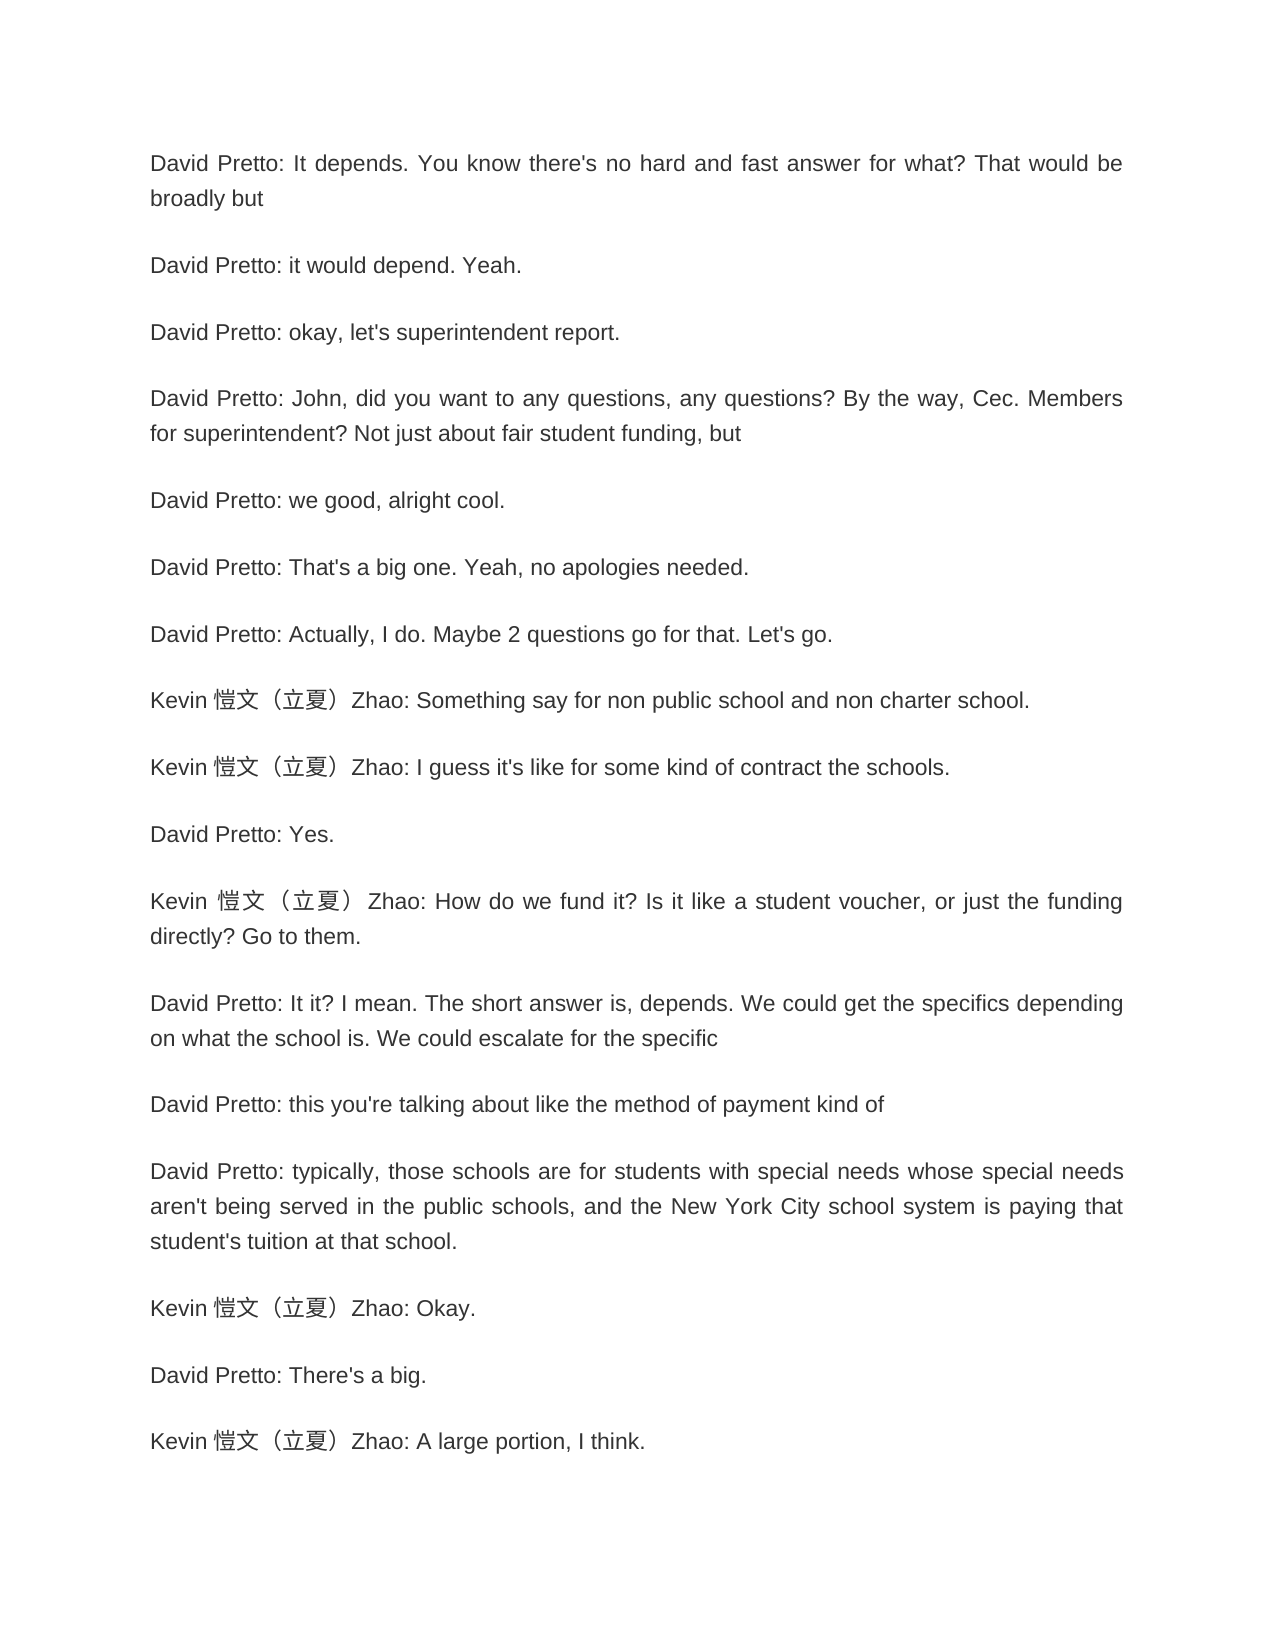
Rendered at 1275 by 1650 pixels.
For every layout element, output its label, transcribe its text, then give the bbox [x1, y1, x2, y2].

text Kevin 愷文（立夏）Zhao: I guess it's like for some kind of contract the schools. [150, 754, 1125, 781]
text David Pretto: okay, let's superintendent report. [150, 318, 1125, 345]
text David Pretto: It depends. You know there's no hard and fast answer for what? That would be broadly but [150, 150, 1125, 211]
text David Pretto: we good, alright cool. [150, 487, 1125, 513]
text David Pretto: it would depend. Yeah. [150, 252, 1125, 278]
text David Pretto: Yes. [150, 821, 1125, 847]
text Kevin 愷文（立夏）Zhao: Something say for non public school and non charter school. [150, 687, 1125, 714]
text David Pretto: typically, those schools are for students with special needs whose special needs aren't being served in the public schools, and the New York City school system is paying that student's tuition at that school. [150, 1158, 1125, 1254]
text David Pretto: John, did you want to any questions, any questions? By the way, Cec. Members for superintendent? Not just about fair student funding, but [150, 385, 1125, 447]
text David Pretto: That's a big one. Yeah, no apologies needed. [150, 554, 1125, 580]
text Kevin 愷文（立夏）Zhao: How do we fund it? Is it like a student voucher, or just the funding directly? Go to them. [150, 888, 1125, 949]
text David Pretto: There's a big. [150, 1362, 1125, 1388]
text Kevin 愷文（立夏）Zhao: Okay. [150, 1295, 1125, 1321]
text David Pretto: this you're talking about like the method of payment kind of [150, 1091, 1125, 1118]
text Kevin 愷文（立夏）Zhao: A large portion, I think. [150, 1428, 1125, 1455]
text David Pretto: It it? I mean. The short answer is, depends. We could get the specifics depending on what the school is. We could escalate for the specific [150, 989, 1125, 1051]
text David Pretto: Actually, I do. Maybe 2 questions go for that. Let's go. [150, 621, 1125, 647]
